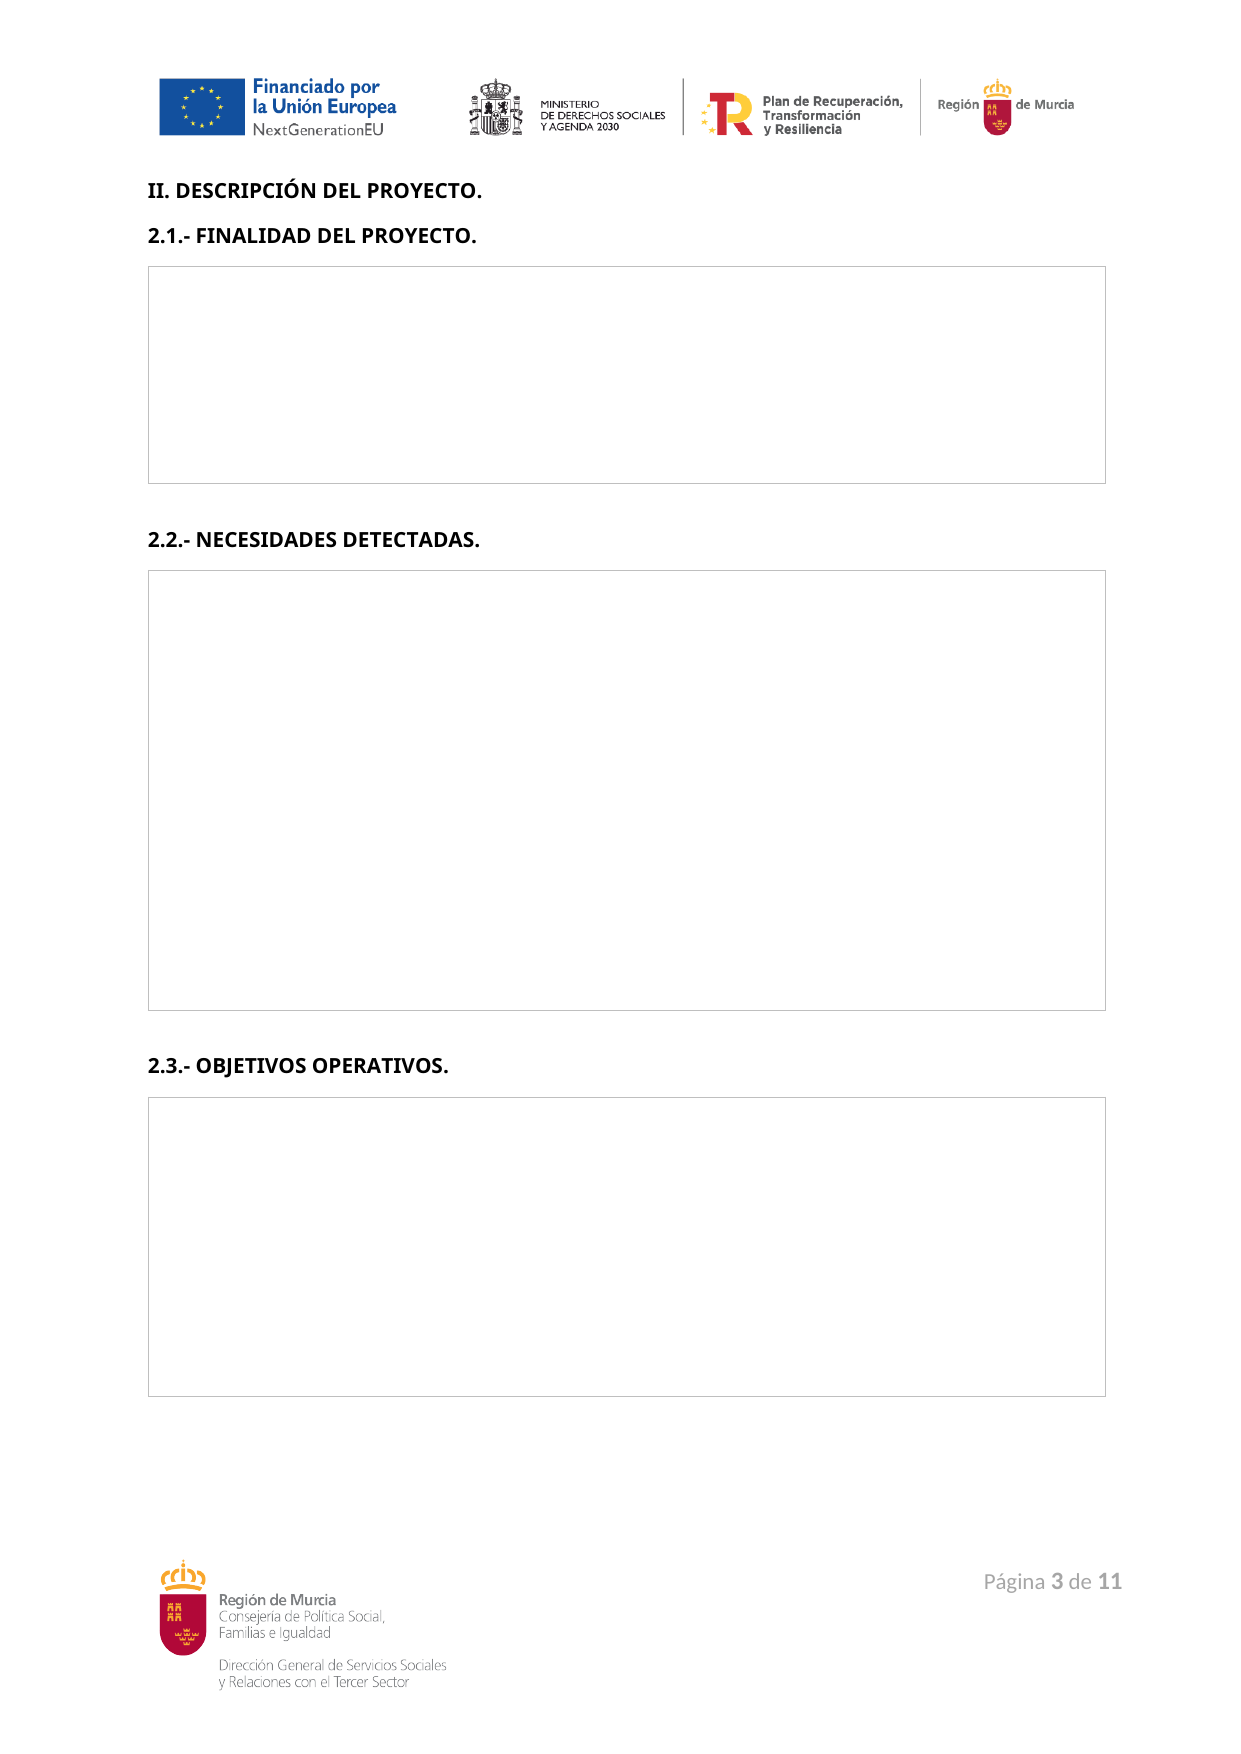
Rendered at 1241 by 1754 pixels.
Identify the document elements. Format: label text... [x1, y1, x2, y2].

text 2.2.- NECESIDADES DETECTADAS. [148, 525, 1122, 553]
text 2.1.- FINALIDAD DEL PROYECTO. [148, 221, 1122, 249]
table_header [149, 267, 1105, 483]
table_header [149, 571, 1105, 1009]
table_header [149, 1098, 1105, 1396]
picture [83, 0, 1145, 151]
text 2.3.- OBJETIVOS OPERATIVOS. [148, 1052, 1122, 1080]
text II. DESCRIPCIÓN DEL PROYECTO. [148, 151, 1122, 204]
picture [147, 1558, 608, 1724]
